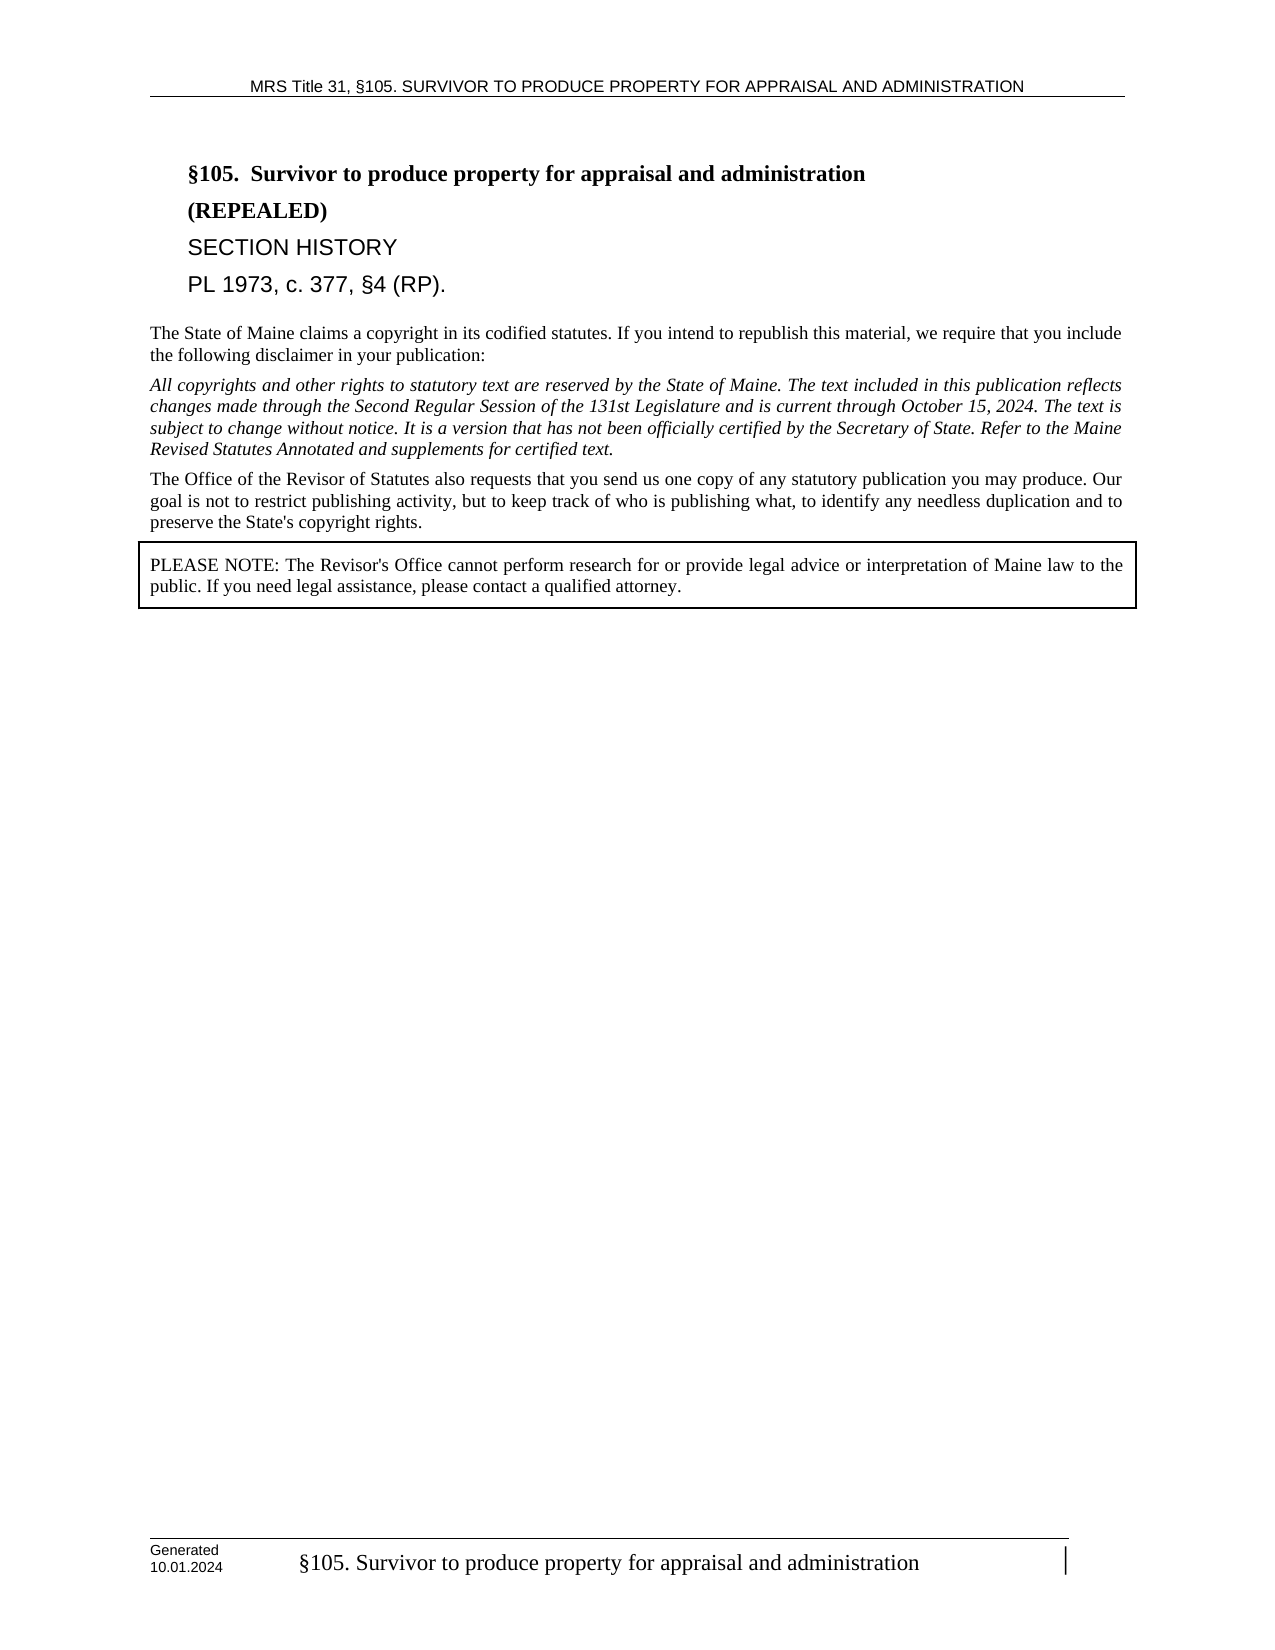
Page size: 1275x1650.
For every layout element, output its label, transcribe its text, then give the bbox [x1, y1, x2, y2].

text The Office of the Revisor of Statutes also requests that you send us one copy of any statutory publication you may produce. Our goal is not to restrict publishing activity, but to keep track of who is publishing what, to identify any needless duplication and to preserve the State's copyright rights. [150, 468, 1125, 533]
text (REPEALED) [187, 197, 1125, 223]
text The State of Maine claims a copyright in its codified statutes. If you intend to republish this material, we require that you include the following disclaimer in your publication: [150, 322, 1125, 365]
text SECTION HISTORY [187, 234, 1125, 260]
text All copyrights and other rights to statutory text are reserved by the State of Maine. The text included in this publication reflects changes made through the Second Regular Session of the 131st Legislature and is current through October 15, 2024 . The text is subject to change without notice. It is a version that has not been officially certified by the Secretary of State. Refer to the Maine Revised Statutes Annotated and supplements for certified text. [150, 373, 1125, 460]
text §105. Survivor to produce property for appraisal and administration [187, 160, 1125, 187]
text PL 1973, c. 377, §4 (RP). [187, 271, 1125, 297]
text PLEASE NOTE: The Revisor's Office cannot perform research for or provide legal advice or interpretation of Maine law to the public. If you need legal assistance, please contact a qualified attorney. [140, 543, 1135, 607]
